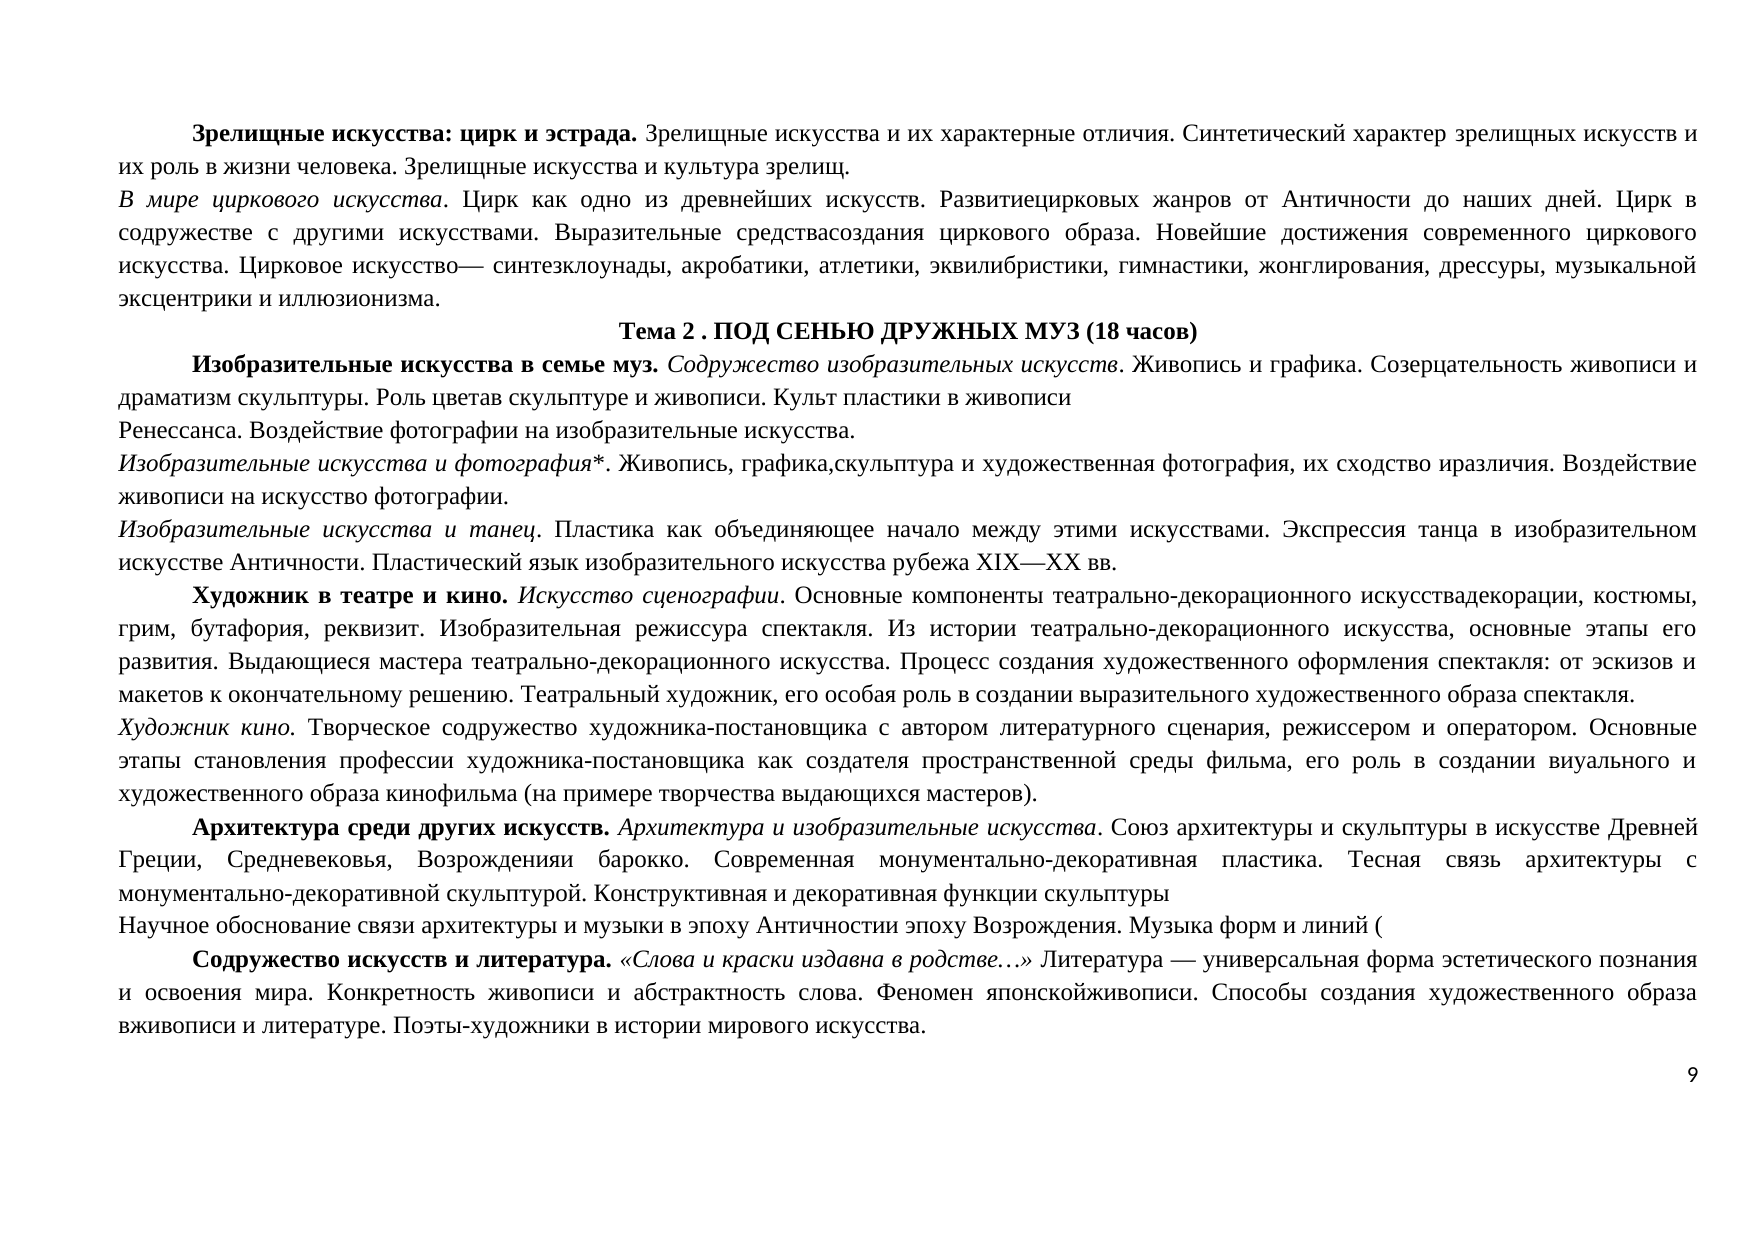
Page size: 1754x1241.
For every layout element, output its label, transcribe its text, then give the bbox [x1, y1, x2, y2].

text Зрелищные искусства: цирк и эстрада. Зрелищные искусства и их характерные отличия. Синтетический характер зрелищных искусств и их роль в жизни человека. Зрелищные искусства и культура зрелищ. [118, 118, 1698, 180]
text Изобразительные искусства и фотография*. Живопись, графика,скульптура и художественная фотография, их сходство иразличия. Воздействие живописи на искусство фотографии. [118, 448, 1698, 510]
text В мире циркового искусства. Цирк как одно из древнейших искусств. Развитиецирковых жанров от Античности до наших дней. Цирк в содружестве с другими искусствами. Выразительные средствасоздания циркового образа. Новейшие достижения современного циркового искусства. Цирковое искусство— синтезклоунады, акробатики, атлетики, эквилибристики, гимнастики, жонглирования, дрессуры, музыкальной эксцентрики и иллюзионизма. [118, 184, 1698, 312]
text Ренессанса. Воздействие фотографии на изобразительные искусства. [118, 415, 1698, 444]
text Архитектура среди других искусств. Архитектура и изобразительные искусства. Союз архитектуры и скульптуры в искусстве Древней Греции, Средневековья, Возрожденияи барокко. Современная монументально-декоративная пластика. Тесная связь архитектуры с монументально-декоративной скульптурой. Конструктивная и декоративная функции скульптуры [118, 812, 1698, 906]
text Изобразительные искусства в семье муз. Содружество изобразительных искусств. Живопись и графика. Созерцательность живописи и драматизм скульптуры. Роль цветав скульптуре и живописи. Культ пластики в живописи [118, 349, 1698, 411]
text Научное обоснование связи архитектуры и музыки в эпоху Античностии эпоху Возрождения. Музыка форм и линий ( [118, 911, 1698, 939]
text Содружество искусств и литература. «Слова и краски издавна в родстве…» Литература — универсальная форма эстетического познания и освоения мира. Конкретность живописи и абстрактность слова. Феномен японскойживописи. Способы создания художественного образа вживописи и литературе. Поэты-художники в истории мирового искусства. [118, 944, 1698, 1038]
text Художник кино. Творческое содружество художника-постановщика с автором литературного сценария, режиссером и оператором. Основные этапы становления профессии художника-постановщика как создателя пространственной среды фильма, его роль в создании виуального и художественного образа кинофильма (на примере творчества выдающихся мастеров). [118, 712, 1698, 807]
text Изобразительные искусства и танец. Пластика как объединяющее начало между этими искусствами. Экспрессия танца в изобразительном искусстве Античности. Пластический язык изобразительного искусства рубежа XIX—XX вв. [118, 514, 1698, 576]
text Тема 2 . ПОД СЕНЬЮ ДРУЖНЫХ МУЗ (18 часов) [118, 316, 1698, 345]
text Художник в театре и кино. Искусство сценографии. Основные компоненты театрально-декорационного искусствадекорации, костюмы, грим, бутафория, реквизит. Изобразительная режиссура спектакля. Из истории театрально-декорационного искусства, основные этапы его развития. Выдающиеся мастера театрально-декорационного искусства. Процесс создания художественного оформления спектакля: от эскизов и макетов к окончательному решению. Театральный художник, его особая роль в создании выразительного художественного образа спектакля. [118, 580, 1698, 708]
